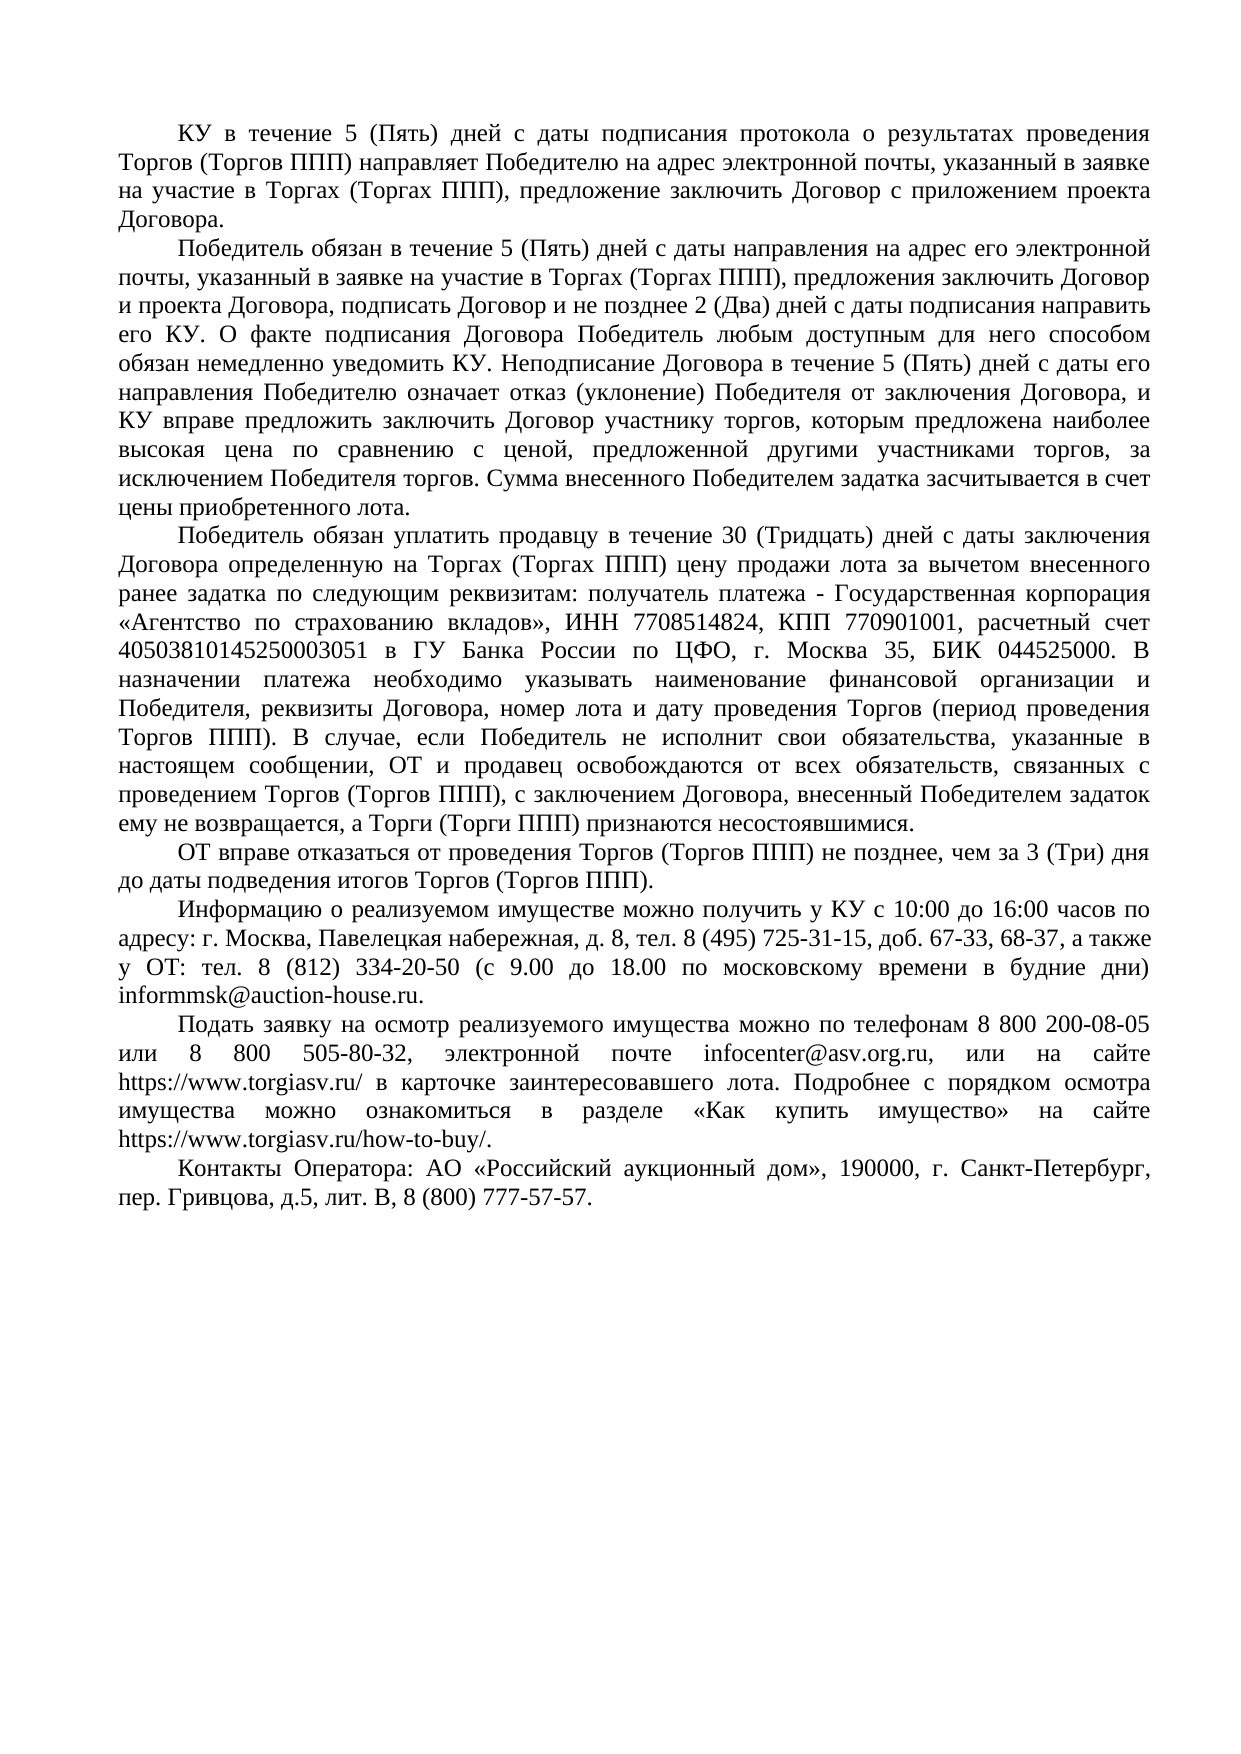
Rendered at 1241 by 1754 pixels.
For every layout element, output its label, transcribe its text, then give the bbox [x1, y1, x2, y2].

text Контакты Оператора: АО «Российский аукционный дом», 190000, г. Санкт-Петербург, пер. Гривцова, д.5, лит. В, 8 (800) 777-57-57. [118, 1153, 1151, 1211]
text Подать заявку на осмотр реализуемого имущества можно по телефонам 8 800 200-08-05 или 8 800 505-80-32, электронной почте infocenter@asv.org.ru, или на сайте https://www.torgiasv.ru/ в карточке заинтересовавшего лота. Подробнее с порядком осмотра имущества можно ознакомиться в разделе «Как купить имущество» на сайте https://www.torgiasv.ru/how-to-buy/. [118, 1009, 1151, 1153]
text Победитель обязан в течение 5 (Пять) дней с даты направления на адрес его электронной почты, указанный в заявке на участие в Торгах (Торгах ППП), предложения заключить Договор и проекта Договора, подписать Договор и не позднее 2 (Два) дней с даты подписания направить его КУ. О факте подписания Договора Победитель любым доступным для него способом обязан немедленно уведомить КУ. Неподписание Договора в течение 5 (Пять) дней с даты его направления Победителю означает отказ (уклонение) Победителя от заключения Договора, и КУ вправе предложить заключить Договор участнику торгов, которым предложена наиболее высокая цена по сравнению с ценой, предложенной другими участниками торгов, за исключением Победителя торгов. Сумма внесенного Победителем задатка засчитывается в счет цены приобретенного лота. [118, 233, 1151, 521]
text ОТ вправе отказаться от проведения Торгов (Торгов ППП) не позднее, чем за 3 (Три) дня до даты подведения итогов Торгов (Торгов ППП). [118, 837, 1151, 894]
text КУ в течение 5 (Пять) дней с даты подписания протокола о результатах проведения Торгов (Торгов ППП) направляет Победителю на адрес электронной почты, указанный в заявке на участие в Торгах (Торгах ППП), предложение заключить Договор с приложением проекта Договора. [118, 118, 1151, 233]
text Победитель обязан уплатить продавцу в течение 30 (Тридцать) дней с даты заключения Договора определенную на Торгах (Торгах ППП) цену продажи лота за вычетом внесенного ранее задатка по следующим реквизитам: получатель платежа - Государственная корпорация «Агентство по страхованию вкладов», ИНН 7708514824, КПП 770901001, расчетный счет 40503810145250003051 в ГУ Банка России по ЦФО, г. Москва 35, БИК 044525000. В назначении платежа необходимо указывать наименование финансовой организации и Победителя, реквизиты Договора, номер лота и дату проведения Торгов (период проведения Торгов ППП). В случае, если Победитель не исполнит свои обязательства, указанные в настоящем сообщении, ОТ и продавец освобождаются от всех обязательств, связанных с проведением Торгов (Торгов ППП), с заключением Договора, внесенный Победителем задаток ему не возвращается, а Торги (Торги ППП) признаются несостоявшимися. [118, 521, 1151, 837]
text Информацию о реализуемом имуществе можно получить у КУ с 10:00 до 16:00 часов по адресу: г. Москва, Павелецкая набережная, д. 8, тел. 8 (495) 725-31-15, доб. 67-33, 68-37, а также у ОТ: тел. 8 (812) 334-20-50 (с 9.00 до 18.00 по московскому времени в будние дни) informmsk@auction-house.ru. [118, 894, 1151, 1009]
